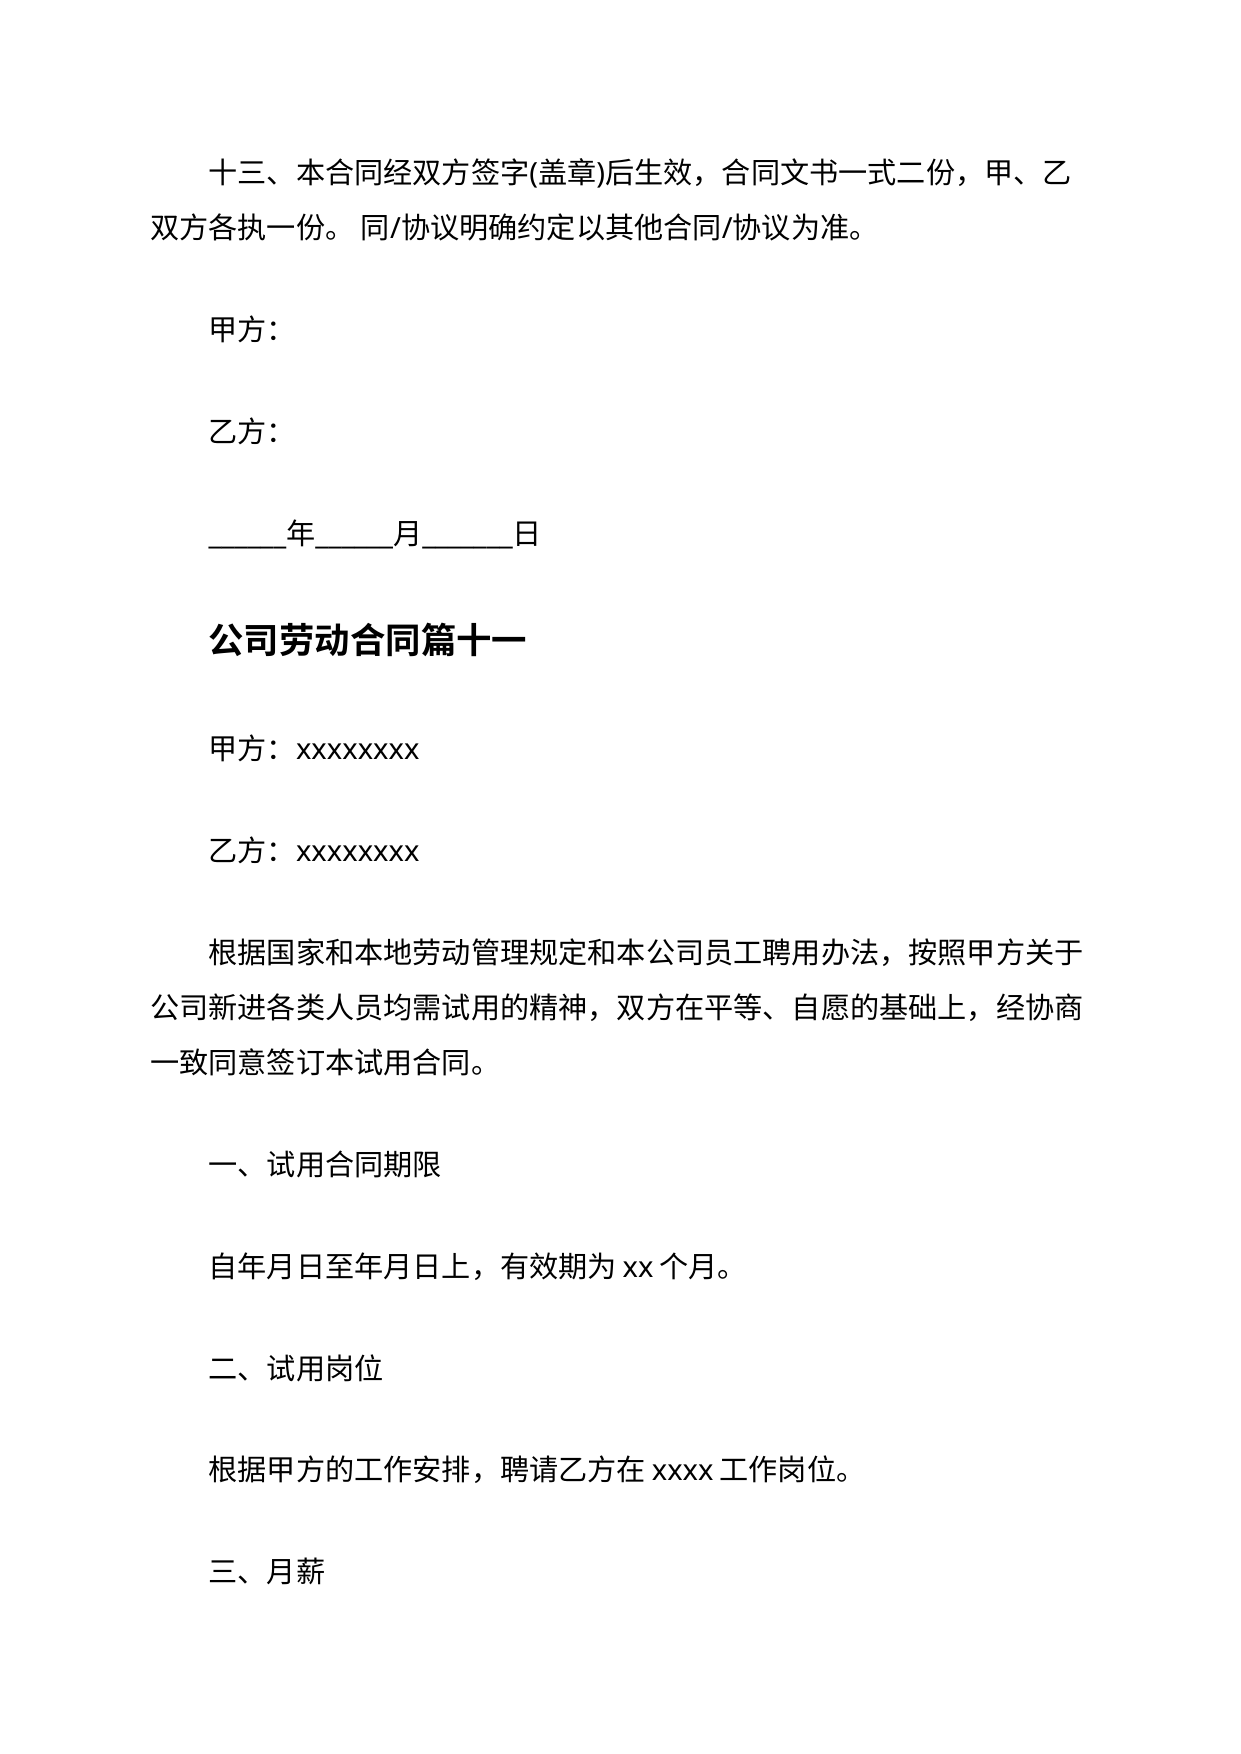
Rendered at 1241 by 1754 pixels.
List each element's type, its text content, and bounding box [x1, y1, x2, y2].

text 自年月日至年月日上，有效期为xx个月。 [150, 1243, 1090, 1286]
text 甲方：xxxxxxxx [150, 726, 1090, 768]
text 三、月薪 [150, 1549, 1090, 1591]
text 公司劳动合同篇十一 [150, 612, 1090, 664]
text ______年______月_______日 [150, 511, 1090, 553]
text 乙方：xxxxxxxx [150, 828, 1090, 870]
text 十三、本合同经双方签字(盖章)后生效，合同文书一式二份，甲、乙双方各执一份。 同/协议明确约定以其他合同/协议为准。 [150, 150, 1090, 247]
text 乙方： [150, 409, 1090, 451]
text 二、试用岗位 [150, 1345, 1090, 1387]
text 甲方： [150, 307, 1090, 349]
text 一、试用合同期限 [150, 1141, 1090, 1184]
text 根据国家和本地劳动管理规定和本公司员工聘用办法，按照甲方关于公司新进各类人员均需试用的精神，双方在平等、自愿的基础上，经协商一致同意签订本试用合同。 [150, 930, 1090, 1082]
text 根据甲方的工作安排，聘请乙方在xxxx工作岗位。 [150, 1447, 1090, 1489]
